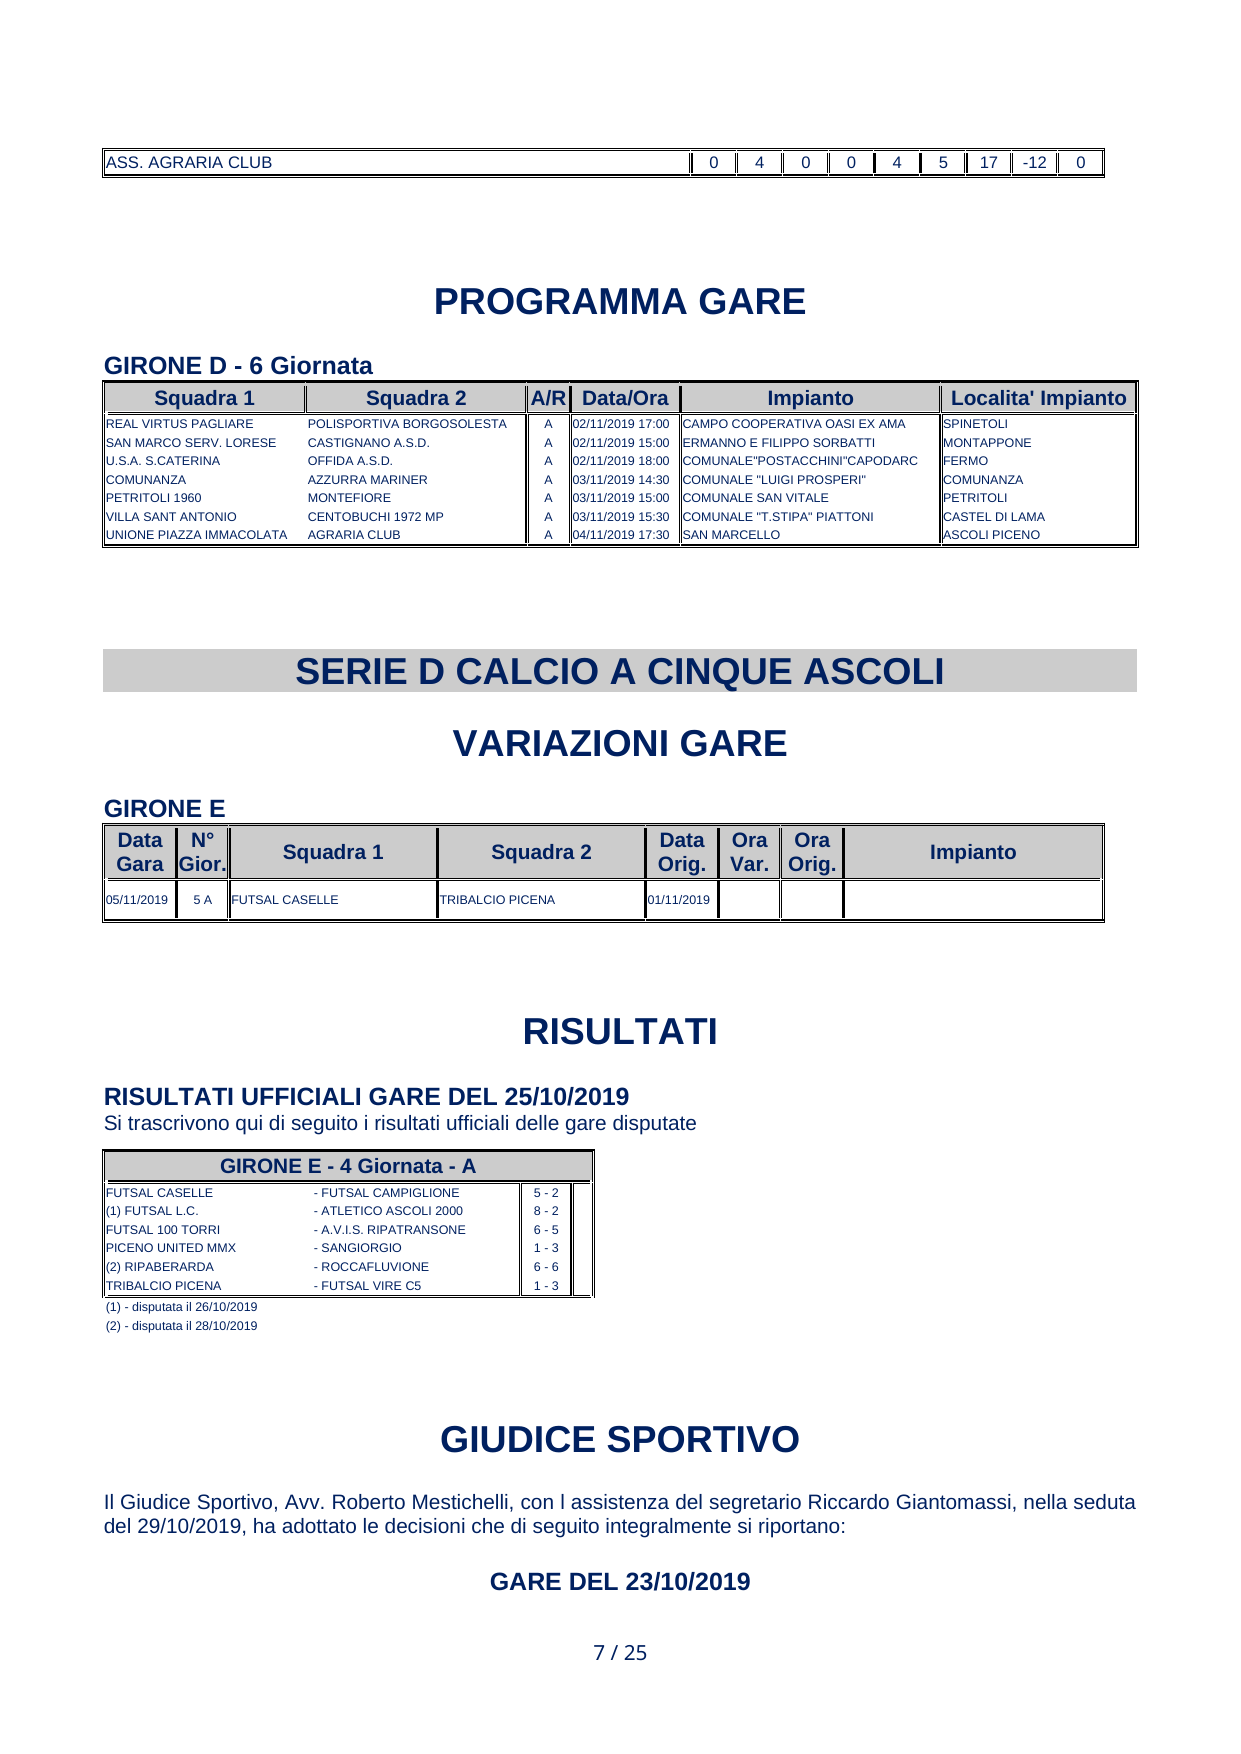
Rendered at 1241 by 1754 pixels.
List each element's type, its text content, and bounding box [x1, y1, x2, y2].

table_cell CASTIGNANO A.S.D. [306, 433, 525, 452]
text GIRONE E [103, 794, 1137, 822]
table_cell COMUNALE "T.STIPA" PIATTONI [682, 507, 939, 526]
table_cell COMUNANZA [105, 470, 306, 489]
table_header Squadra 1 [105, 383, 306, 411]
table_cell ASS. AGRARIA CLUB [104, 149, 691, 174]
text GIRONE D - 6 Giornata [103, 351, 1137, 380]
table_cell 4 [874, 149, 920, 174]
table_cell 5 A [176, 878, 229, 919]
table_cell 05/11/2019 [104, 878, 176, 919]
table_cell SAN MARCO SERV. LORESE [105, 433, 306, 452]
table_cell COMUNANZA [943, 470, 1135, 489]
table_cell A [529, 433, 569, 452]
text GARE DEL 23/10/2019 [103, 1567, 1137, 1596]
table_cell PETRITOLI [943, 489, 1135, 507]
text Il Giudice Sportivo, Avv. Roberto Mestichelli, con l assistenza del segretario Riccardo Giantomassi, nella seduta del 29/10/2019, ha adottato le decisioni che di seguito integralmente si riportano: [103, 1490, 1137, 1538]
table_cell [843, 878, 1103, 919]
table_cell 0 [691, 151, 737, 174]
table_cell 0 [1058, 151, 1102, 174]
table_header N° Gior. [176, 824, 229, 878]
table_cell SPINETOLI [942, 411, 1136, 433]
table_cell SAN MARCELLO [680, 526, 941, 544]
table_cell COMUNALE "LUIGI PROSPERI" [682, 470, 939, 489]
table_header A/R [527, 382, 570, 411]
table_header [104, 1149, 1103, 1335]
table_cell COMUNALE"POSTACCHINI"CAPODARC [682, 452, 939, 470]
table_header Impianto [843, 826, 1102, 878]
text Si trascrivono qui di seguito i risultati ufficiali delle gare disputate [103, 1111, 1137, 1134]
table_cell 0 [783, 151, 828, 174]
table_cell ERMANNO E FILIPPO SORBATTI [682, 433, 939, 452]
table_cell CENTOBUCHI 1972 MP [306, 507, 525, 526]
table_cell MONTEFIORE [306, 489, 525, 507]
table_header Squadra 2 [306, 383, 527, 411]
table_header Ora Orig. [781, 826, 843, 878]
table_cell VILLA SANT ANTONIO [105, 507, 306, 526]
table_cell [781, 881, 843, 919]
table_cell OFFIDA A.S.D. [306, 452, 525, 470]
table_cell PETRITOLI 1960 [105, 489, 306, 507]
table_cell A [529, 470, 569, 489]
table_cell MONTAPPONE [943, 433, 1135, 452]
table_header Data/Ora [570, 382, 680, 411]
table_cell 5 [920, 149, 966, 174]
table_cell A [529, 452, 569, 470]
table_cell 02/11/2019 17:00 [572, 415, 679, 433]
table_cell 03/11/2019 14:30 [572, 470, 679, 489]
text PROGRAMMA GARE [103, 279, 1137, 322]
text GIUDICE SPORTIVO [103, 1417, 1137, 1461]
table_cell CAMPO COOPERATIVA OASI EX AMA [682, 415, 939, 433]
table_cell 4 [737, 151, 783, 174]
table_header Impianto [680, 383, 941, 411]
table_cell A [527, 526, 570, 544]
table_cell 02/11/2019 15:00 [572, 433, 679, 452]
table_cell 02/11/2019 18:00 [572, 452, 679, 470]
table_header Data Orig. [645, 826, 718, 878]
table_header Localita' Impianto [941, 383, 1135, 411]
table_cell [718, 881, 781, 919]
table_header Squadra 1 [229, 826, 437, 878]
table_cell 03/11/2019 15:00 [572, 489, 679, 507]
table_cell 0 [829, 149, 874, 174]
table_cell COMUNALE SAN VITALE [682, 489, 939, 507]
text RISULTATI [103, 1009, 1137, 1053]
table_cell POLISPORTIVA BORGOSOLESTA [306, 415, 525, 433]
table_header Squadra 2 [437, 826, 645, 878]
table_cell 04/11/2019 17:30 [570, 526, 680, 544]
table_cell FUTSAL CASELLE [229, 881, 437, 919]
table_cell A [529, 415, 569, 433]
table_cell FERMO [943, 452, 1135, 470]
table_cell TRIBALCIO PICENA [437, 881, 645, 919]
text VARIAZIONI GARE [103, 721, 1137, 764]
table_cell 01/11/2019 [645, 881, 718, 919]
table_cell 03/11/2019 15:30 [572, 507, 679, 526]
text RISULTATI UFFICIALI GARE DEL 25/10/2019 [103, 1082, 1137, 1111]
table_cell AGRARIA CLUB [306, 526, 527, 544]
table_cell ASCOLI PICENO [941, 526, 1135, 544]
table_cell U.S.A. S.CATERINA [105, 452, 306, 470]
table_cell -12 [1012, 151, 1058, 174]
table_header Data Gara [105, 826, 176, 878]
table_header Ora Var. [718, 826, 781, 878]
table_cell A [529, 489, 569, 507]
table_cell UNIONE PIAZZA IMMACOLATA [105, 526, 306, 544]
table_cell REAL VIRTUS PAGLIARE [105, 411, 306, 433]
text SERIE D CALCIO A CINQUE ASCOLI [103, 649, 1137, 692]
table_cell AZZURRA MARINER [306, 470, 525, 489]
table_cell 17 [966, 151, 1012, 174]
table_cell CASTEL DI LAMA [943, 507, 1135, 526]
table_cell A [529, 507, 569, 526]
